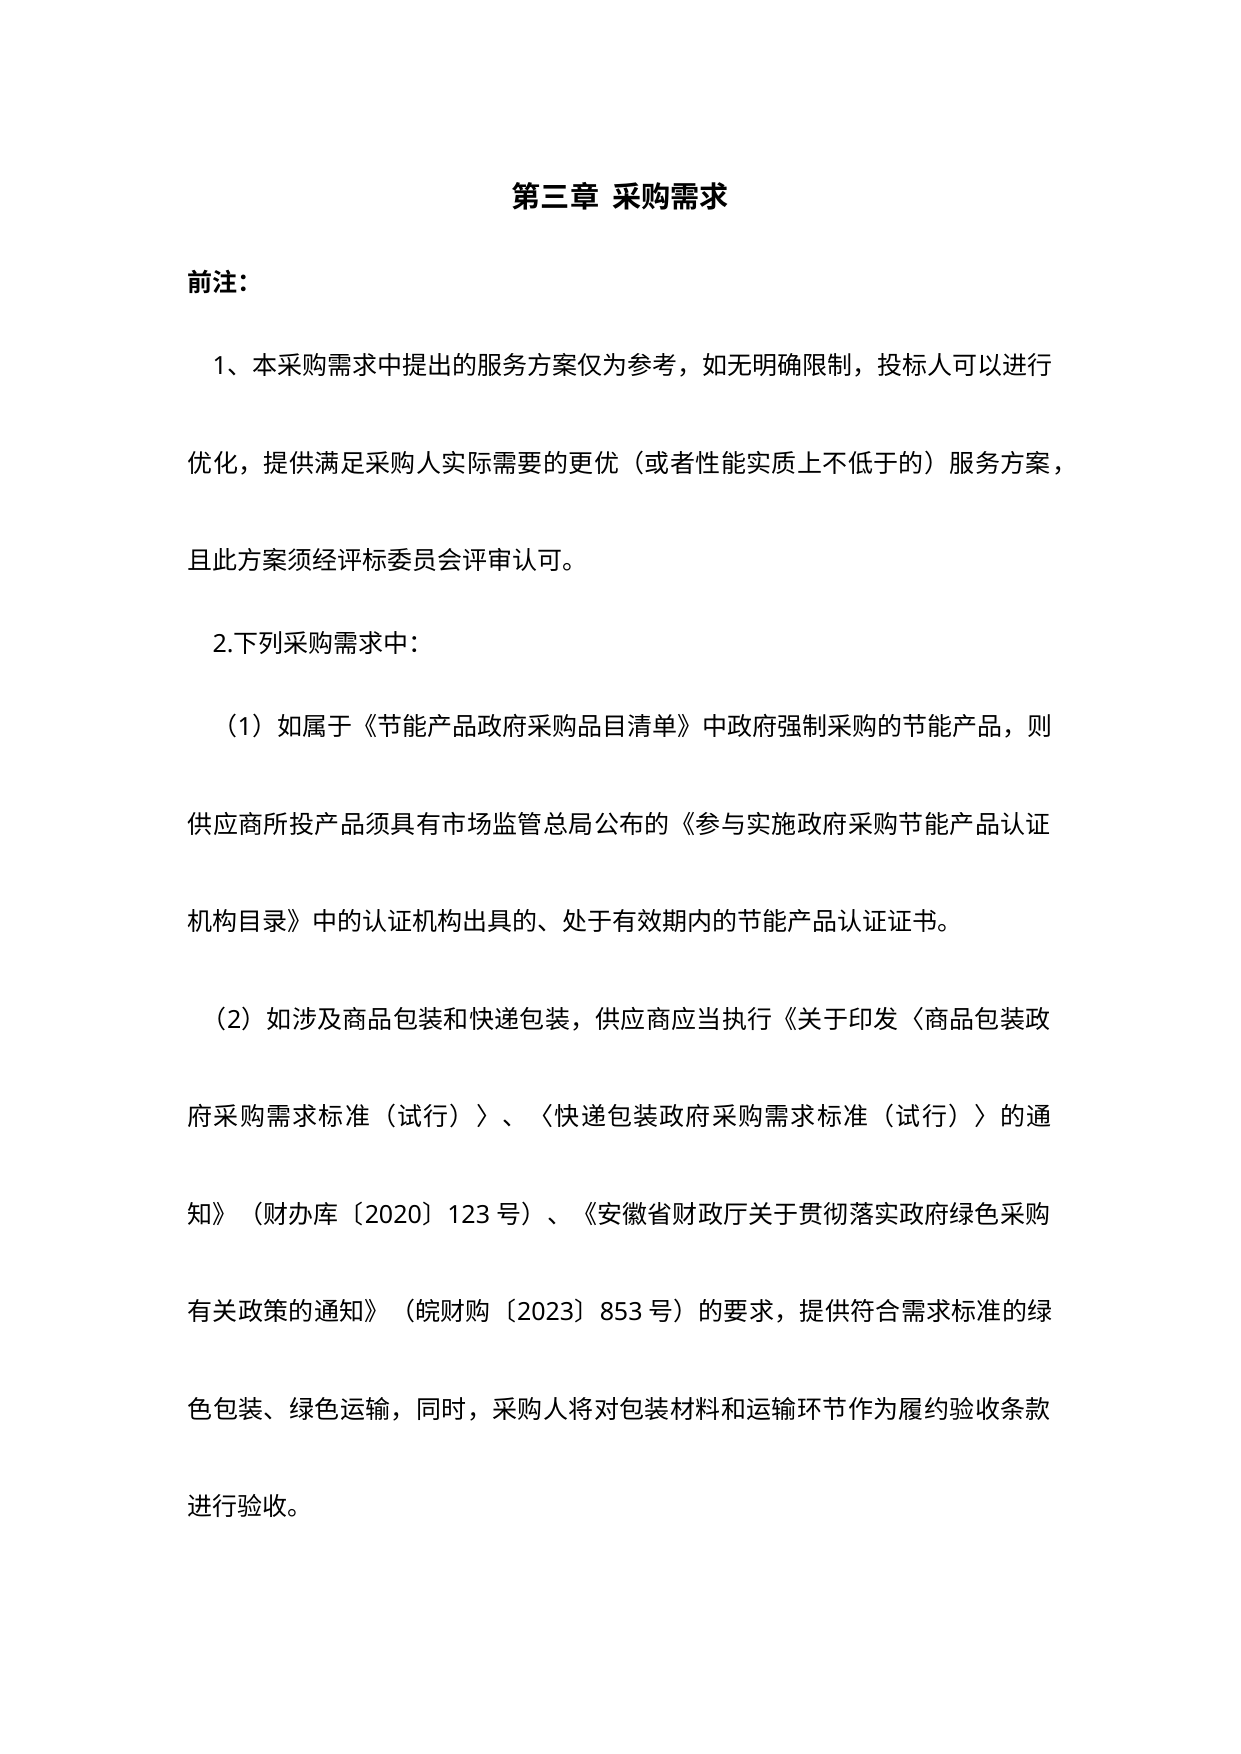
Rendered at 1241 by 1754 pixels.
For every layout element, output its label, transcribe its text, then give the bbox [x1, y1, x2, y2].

text 2.下列采购需求中： [187, 609, 1053, 674]
text （1）如属于《节能产品政府采购品目清单》中政府强制采购的节能产品，则供应商所投产品须具有市场监管总局公布的《参与实施政府采购节能产品认证机构目录》中的认证机构出具的、处于有效期内的节能产品认证证书。 （2）如涉及商品包装和快递包装，供应商应当执行《关于印发〈商品包装政府采购需求标准（试行）〉、〈快递包装政府采购需求标准（试行）〉的通知》（财办库〔2020〕123 号）、《安徽省财政厅关于贯彻落实政府绿色采购有关政策的通知》（皖财购〔2023〕853号）的要求，提供符合需求标准的绿色包装、绿色运输，同时，采购人将对包装材料和运输环节作为履约验收条款进行验收。 [187, 692, 1053, 1537]
text 前注： [187, 248, 1053, 313]
text 第三章 采购需求 [187, 162, 1053, 227]
text 1、本采购需求中提出的服务方案仅为参考，如无明确限制，投标人可以进行优化，提供满足采购人实际需要的更优（或者性能实质上不低于的）服务方案，且此方案须经评标委员会评审认可。 [187, 331, 1053, 591]
